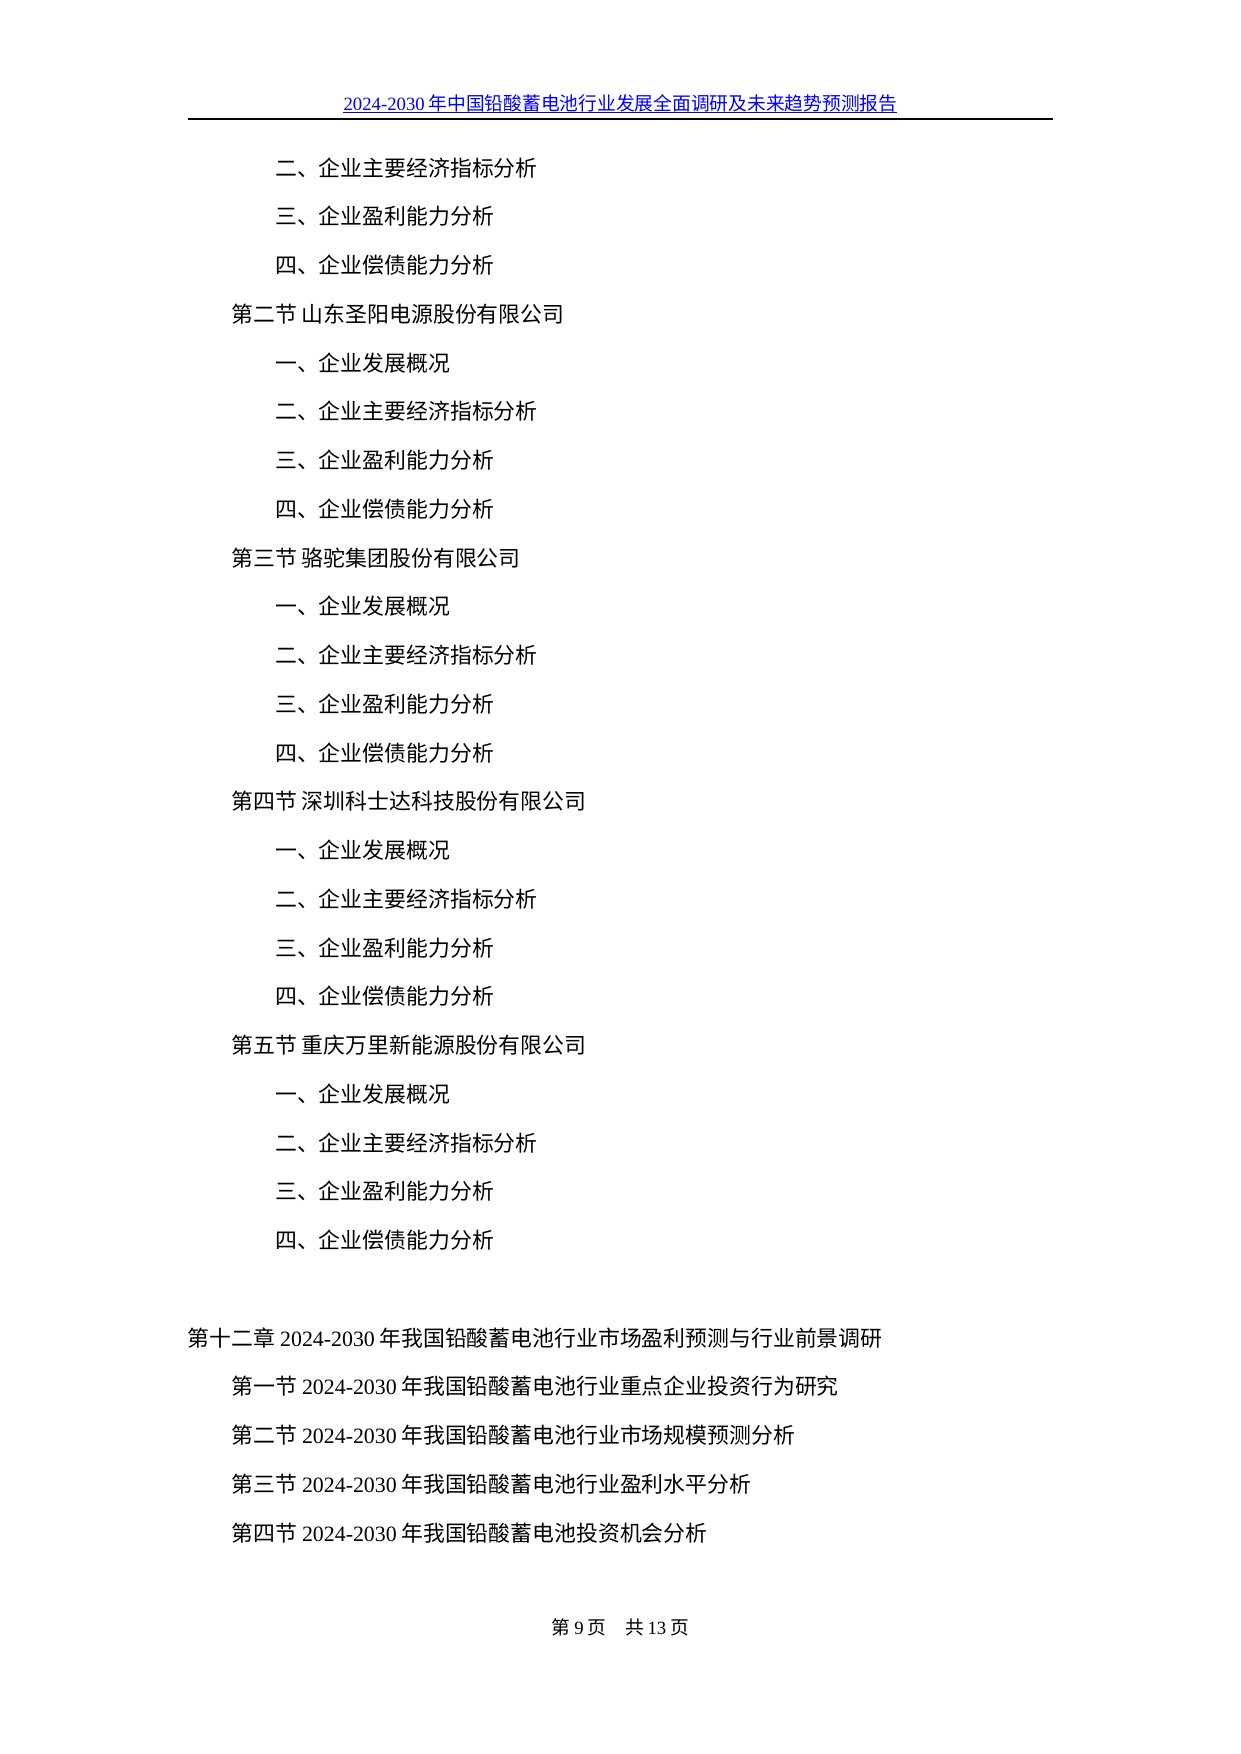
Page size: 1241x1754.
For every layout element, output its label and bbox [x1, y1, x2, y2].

text [187, 150, 1053, 1548]
